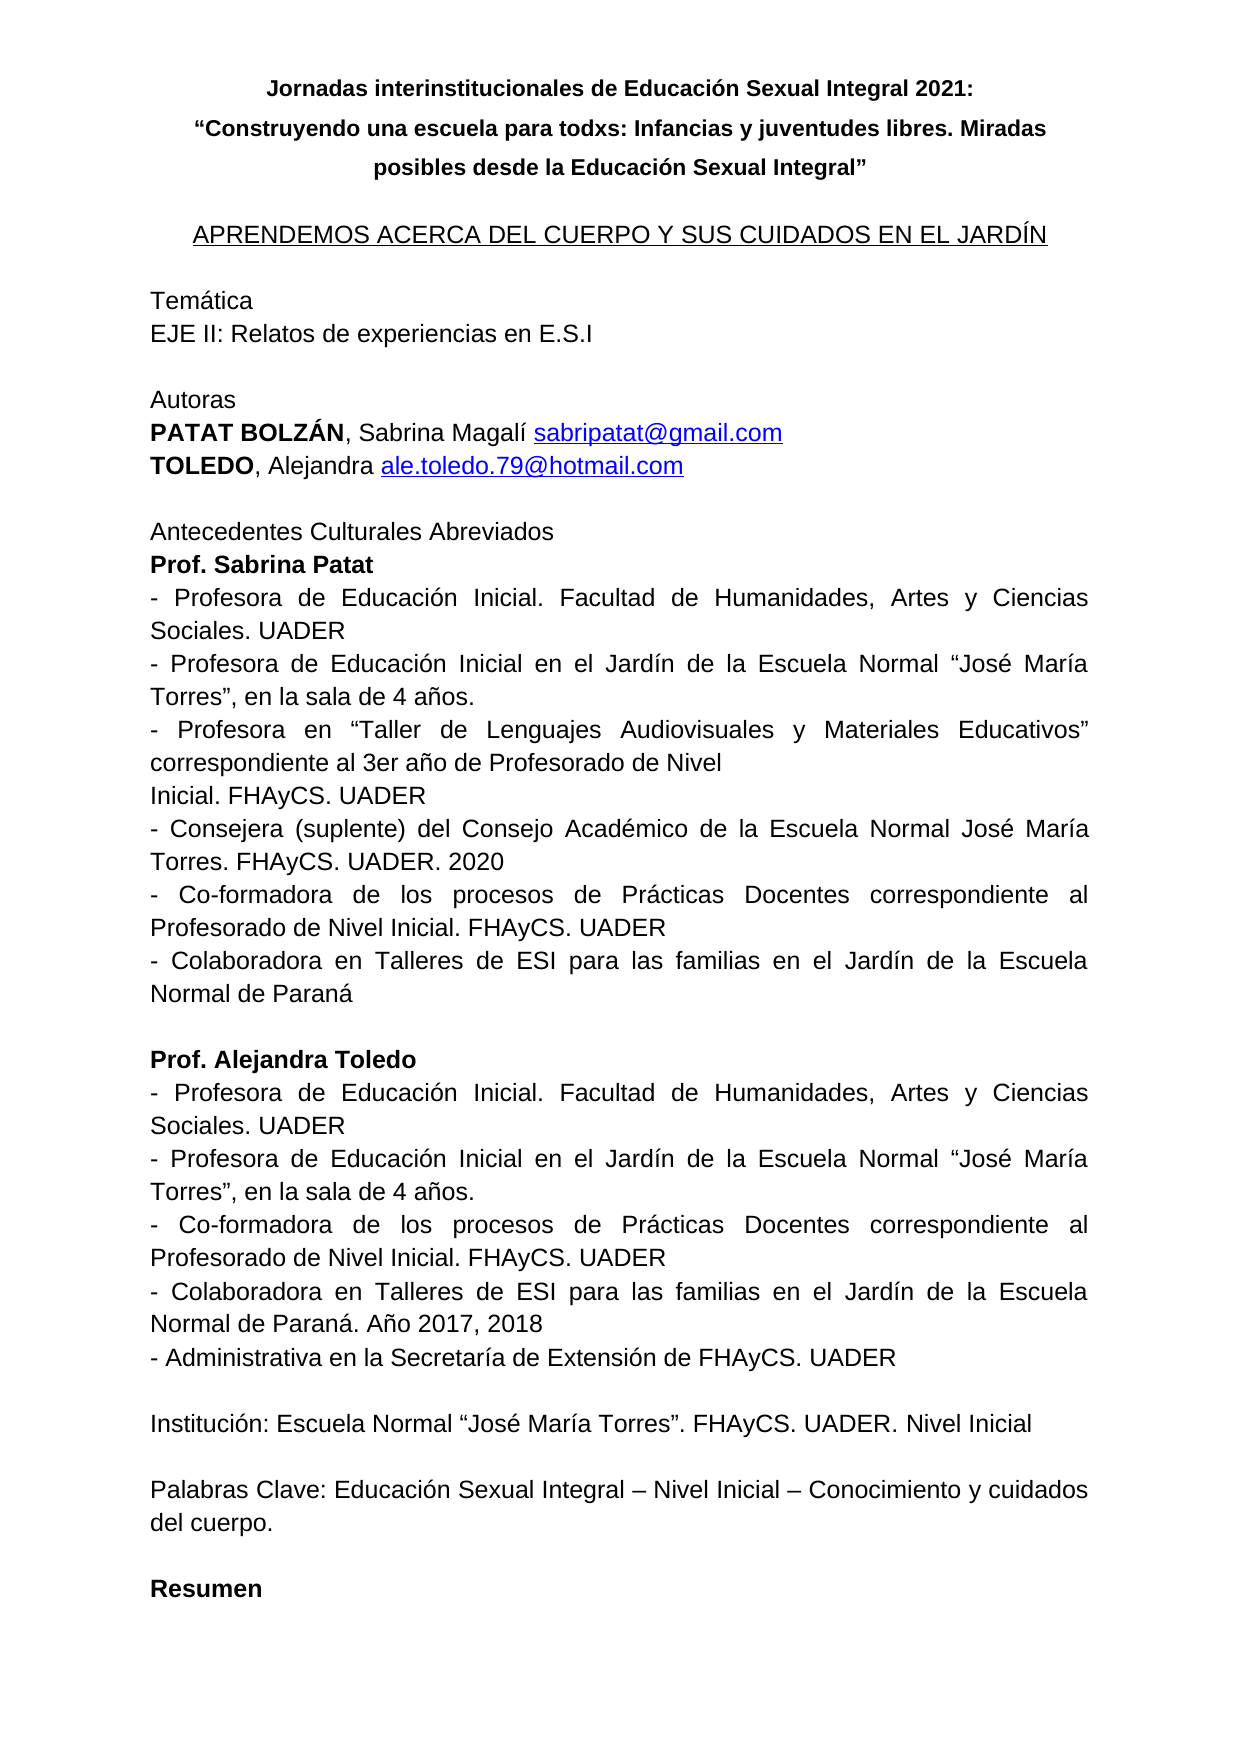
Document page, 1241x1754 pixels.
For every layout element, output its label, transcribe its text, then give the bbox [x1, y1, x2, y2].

text Autoras [150, 385, 1090, 414]
text - Profesora de Educación Inicial. Facultad de Humanidades, Artes y Ciencias Sociales. UADER [150, 1078, 1090, 1140]
text - Profesora de Educación Inicial en el Jardín de la Escuela Normal “José María Torres”, en la sala de 4 años. [150, 649, 1090, 711]
text Prof. Sabrina Patat [150, 550, 1090, 579]
text - Profesora de Educación Inicial. Facultad de Humanidades, Artes y Ciencias Sociales. UADER [150, 583, 1090, 645]
text Resumen [150, 1574, 1090, 1602]
text - Colaboradora en Talleres de ESI para las familias en el Jardín de la Escuela Normal de Paraná. Año 2017, 2018 [150, 1276, 1090, 1338]
text Prof. Alejandra Toledo [150, 1045, 1090, 1074]
text APRENDEMOS ACERCA DEL CUERPO Y SUS CUIDADOS EN EL JARDÍN [150, 220, 1090, 248]
text Institución: Escuela Normal “José María Torres”. FHAyCS. UADER. Nivel Inicial [150, 1408, 1090, 1437]
text EJE II: Relatos de experiencias en E.S.I [150, 319, 1090, 348]
text - Administrativa en la Secretaría de Extensión de FHAyCS. UADER [150, 1342, 1090, 1371]
text Temática [150, 286, 1090, 314]
text - Profesora en “Taller de Lenguajes Audiovisuales y Materiales Educativos” correspondiente al 3er año de Profesorado de Nivel [150, 715, 1090, 777]
text PATAT BOLZÁN, Sabrina Magalí sabripatat@gmail.com [150, 418, 1090, 447]
text - Profesora de Educación Inicial en el Jardín de la Escuela Normal “José María Torres”, en la sala de 4 años. [150, 1144, 1090, 1206]
text - Consejera (suplente) del Consejo Académico de la Escuela Normal José María Torres. FHAyCS. UADER. 2020 [150, 814, 1090, 876]
text - Co-formadora de los procesos de Prácticas Docentes correspondiente al Profesorado de Nivel Inicial. FHAyCS. UADER [150, 880, 1090, 942]
text Antecedentes Culturales Abreviados [150, 517, 1090, 546]
text Palabras Clave: Educación Sexual Integral – Nivel Inicial – Conocimiento y cuidados del cuerpo. [150, 1474, 1090, 1536]
text - Co-formadora de los procesos de Prácticas Docentes correspondiente al Profesorado de Nivel Inicial. FHAyCS. UADER [150, 1210, 1090, 1272]
text TOLEDO, Alejandra ale.toledo.79@hotmail.com [150, 451, 1090, 480]
text - Colaboradora en Talleres de ESI para las familias en el Jardín de la Escuela Normal de Paraná [150, 946, 1090, 1008]
text Inicial. FHAyCS. UADER [150, 781, 1090, 810]
